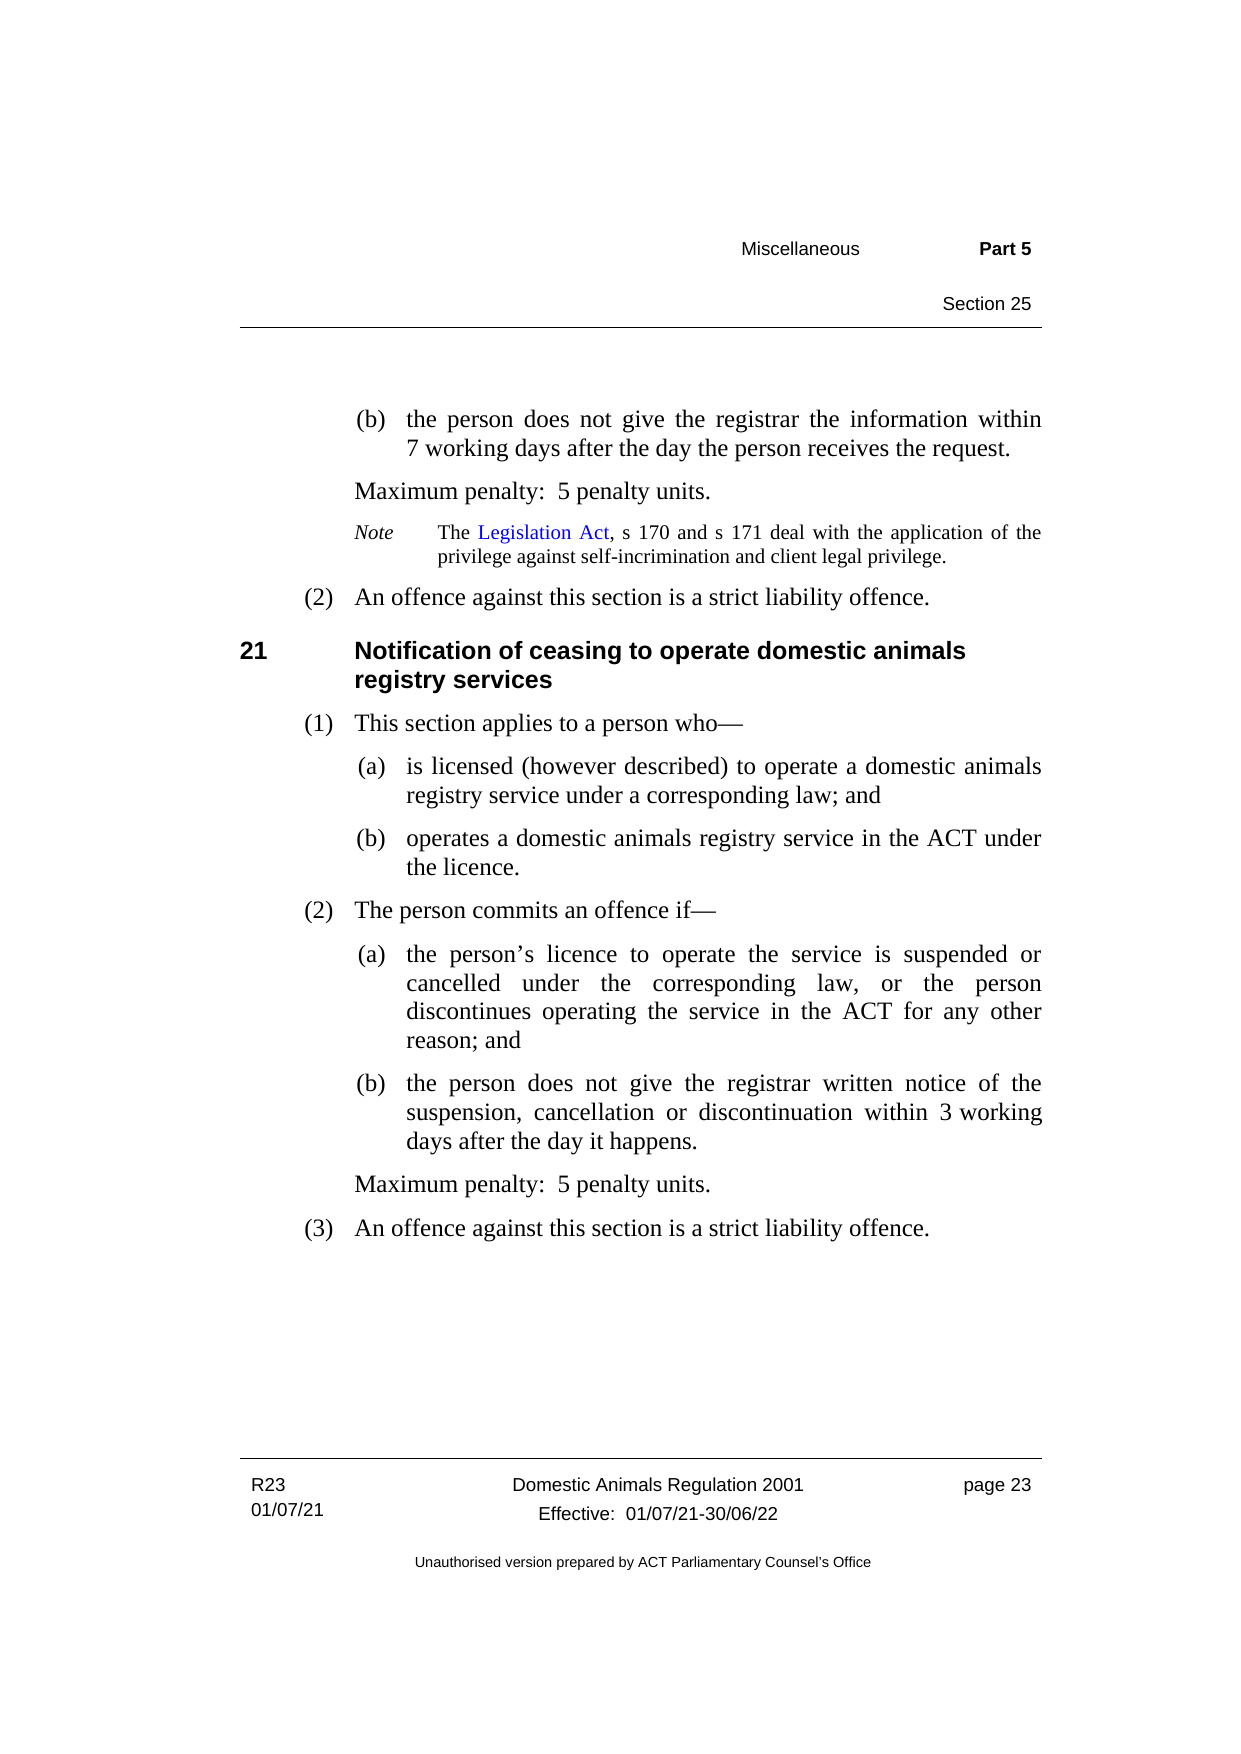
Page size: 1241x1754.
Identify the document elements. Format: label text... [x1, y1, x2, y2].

text Maximum penalty: 5 penalty units. [354, 1169, 1042, 1198]
text Maximum penalty: 5 penalty units. [354, 476, 1042, 505]
text Note The Legislation Act, s 170 and s 171 deal with the application of the privilege against self-incrimination and client legal privilege. [354, 519, 1042, 568]
text 21 Notification of ceasing to operate domestic animals registry services [239, 636, 1042, 693]
text (1) This section applies to a person who— [239, 708, 1042, 737]
text (b) the person does not give the registrar written notice of the suspension, cancellation or discontinuation within 3 working days after the day it happens. [239, 1068, 1042, 1155]
text (a) is licensed (however described) to operate a domestic animals registry service under a corresponding law; and [239, 751, 1042, 809]
text (2) An offence against this section is a strict liability offence. [239, 582, 1042, 611]
text (3) An offence against this section is a strict liability offence. [239, 1213, 1042, 1241]
text (2) The person commits an offence if— [239, 896, 1042, 924]
text (b) operates a domestic animals registry service in the ACT under the licence. [239, 823, 1042, 881]
text (b) the person does not give the registrar the information within 7 working days after the day the person receives the request. [239, 404, 1042, 462]
text (a) the person’s licence to operate the service is suspended or cancelled under the corresponding law, or the person discontinues operating the service in the ACT for any other reason; and [239, 939, 1042, 1054]
